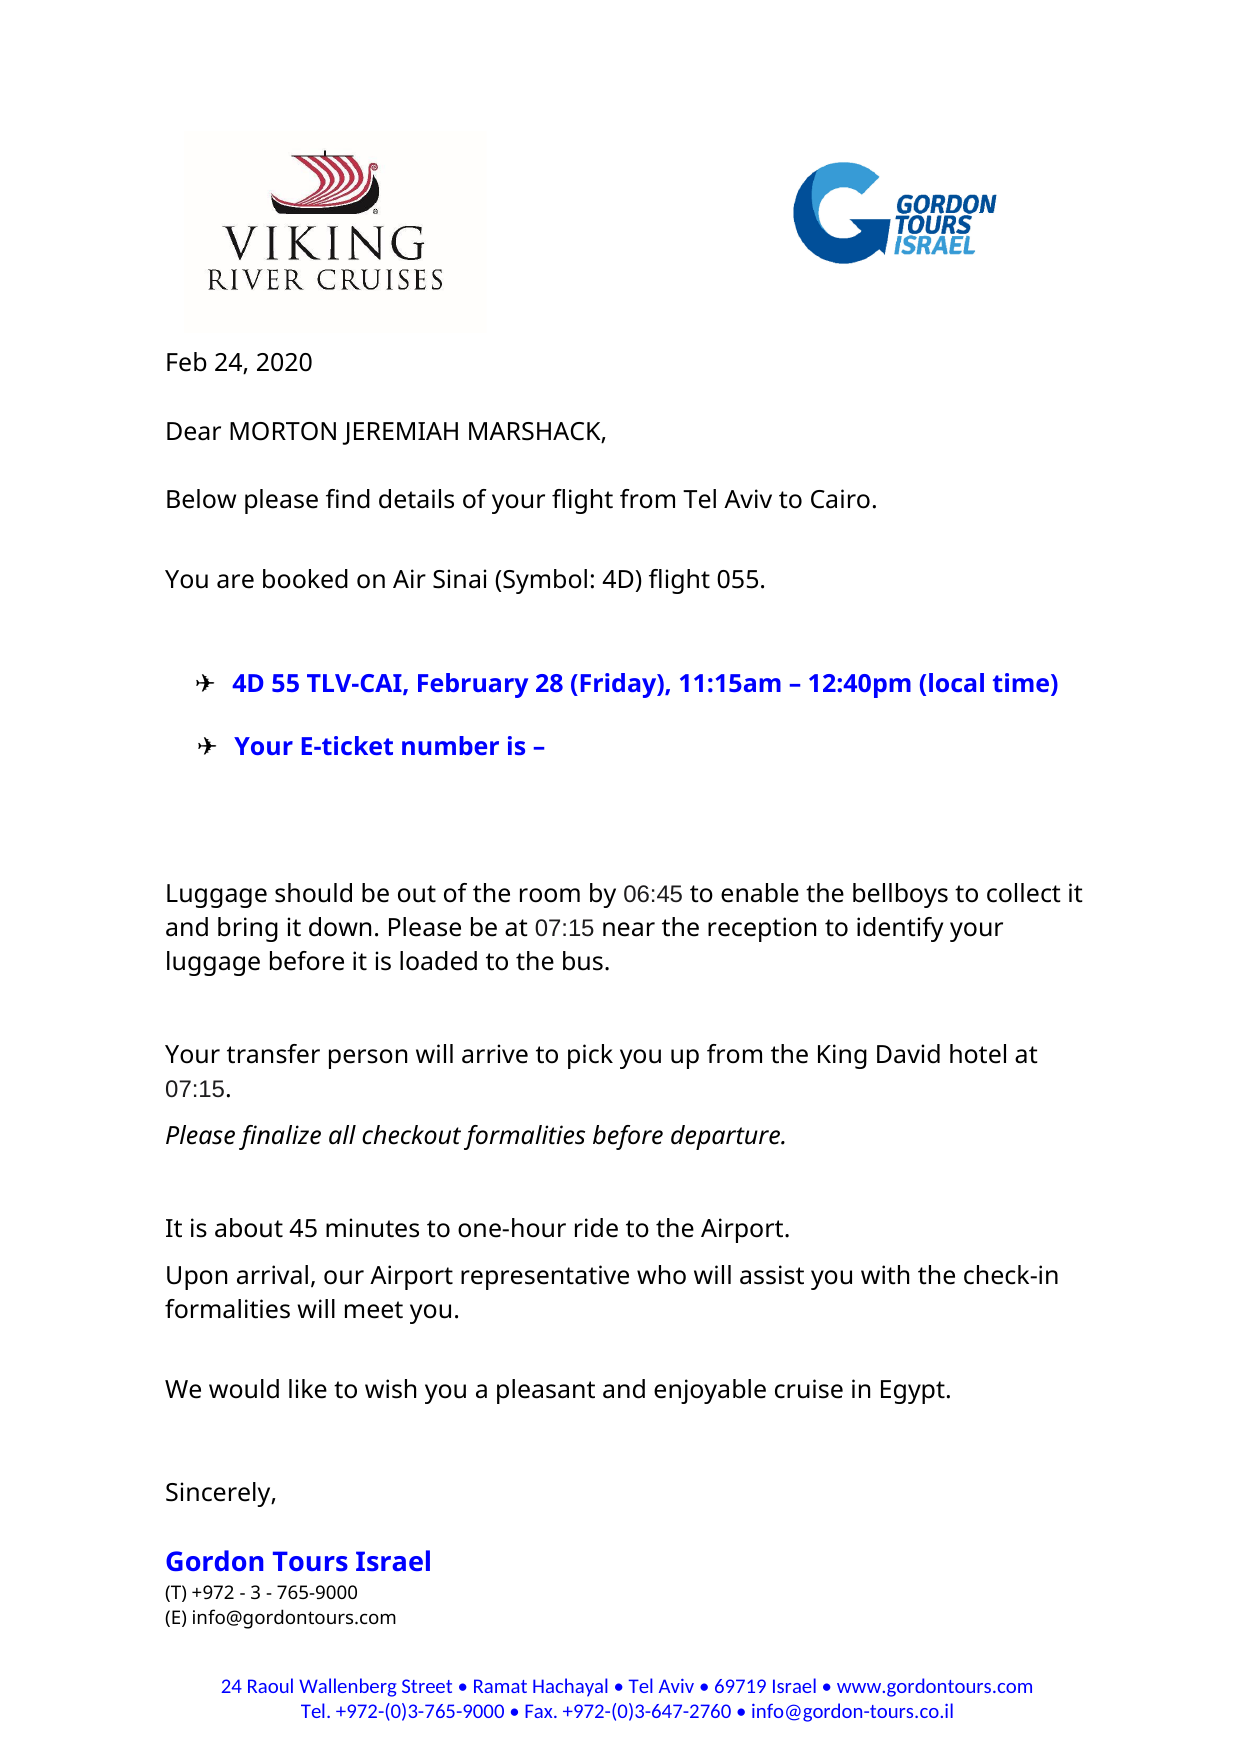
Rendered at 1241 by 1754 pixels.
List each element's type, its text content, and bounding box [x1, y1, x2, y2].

text Below please find details of your flight from Tel Aviv to Cairo. [165, 481, 1090, 515]
text Gordon Tours Israel [165, 1542, 1090, 1579]
text It is about 45 minutes to one-hour ride to the Airport. [165, 1211, 1090, 1245]
picture [730, 121, 1090, 324]
text We would like to wish you a pleasant and enjoyable cruise in Egypt. [165, 1372, 1090, 1406]
table_header [628, 121, 1089, 343]
text Dear MORTON JEREMIAH MARSHACK, [165, 413, 1090, 447]
text (T) +972 - 3 - 765-9000 [165, 1579, 1090, 1605]
picture [183, 131, 487, 333]
text Upon arrival, our Airport representative who will assist you with the check-in formalities will meet you. [165, 1257, 1090, 1325]
list Your E-ticket number is – [197, 719, 1090, 770]
text Your transfer person will arrive to pick you up from the King David hotel at 07:15. [165, 1037, 1090, 1105]
text Luggage should be out of the room by 06:45 to enable the bellboys to collect it and bring it down. Please be at 07:15 near the reception to identify your luggage before it is loaded to the bus. [165, 876, 1090, 978]
text Feb 24, 2020 [165, 345, 1090, 379]
text Sincerely, [165, 1474, 1090, 1508]
list 4D 55 TLV-CAI, February 28 (Friday), 11:15am – 12:40pm (local time) [194, 655, 1090, 706]
text You are booked on Air Sinai (Symbol: 4D) flight 055. [165, 562, 1090, 596]
table_header [165, 121, 626, 343]
text (E) info@gordontours.com [165, 1605, 1090, 1630]
text Please finalize all checkout formalities before departure. [165, 1118, 1090, 1152]
